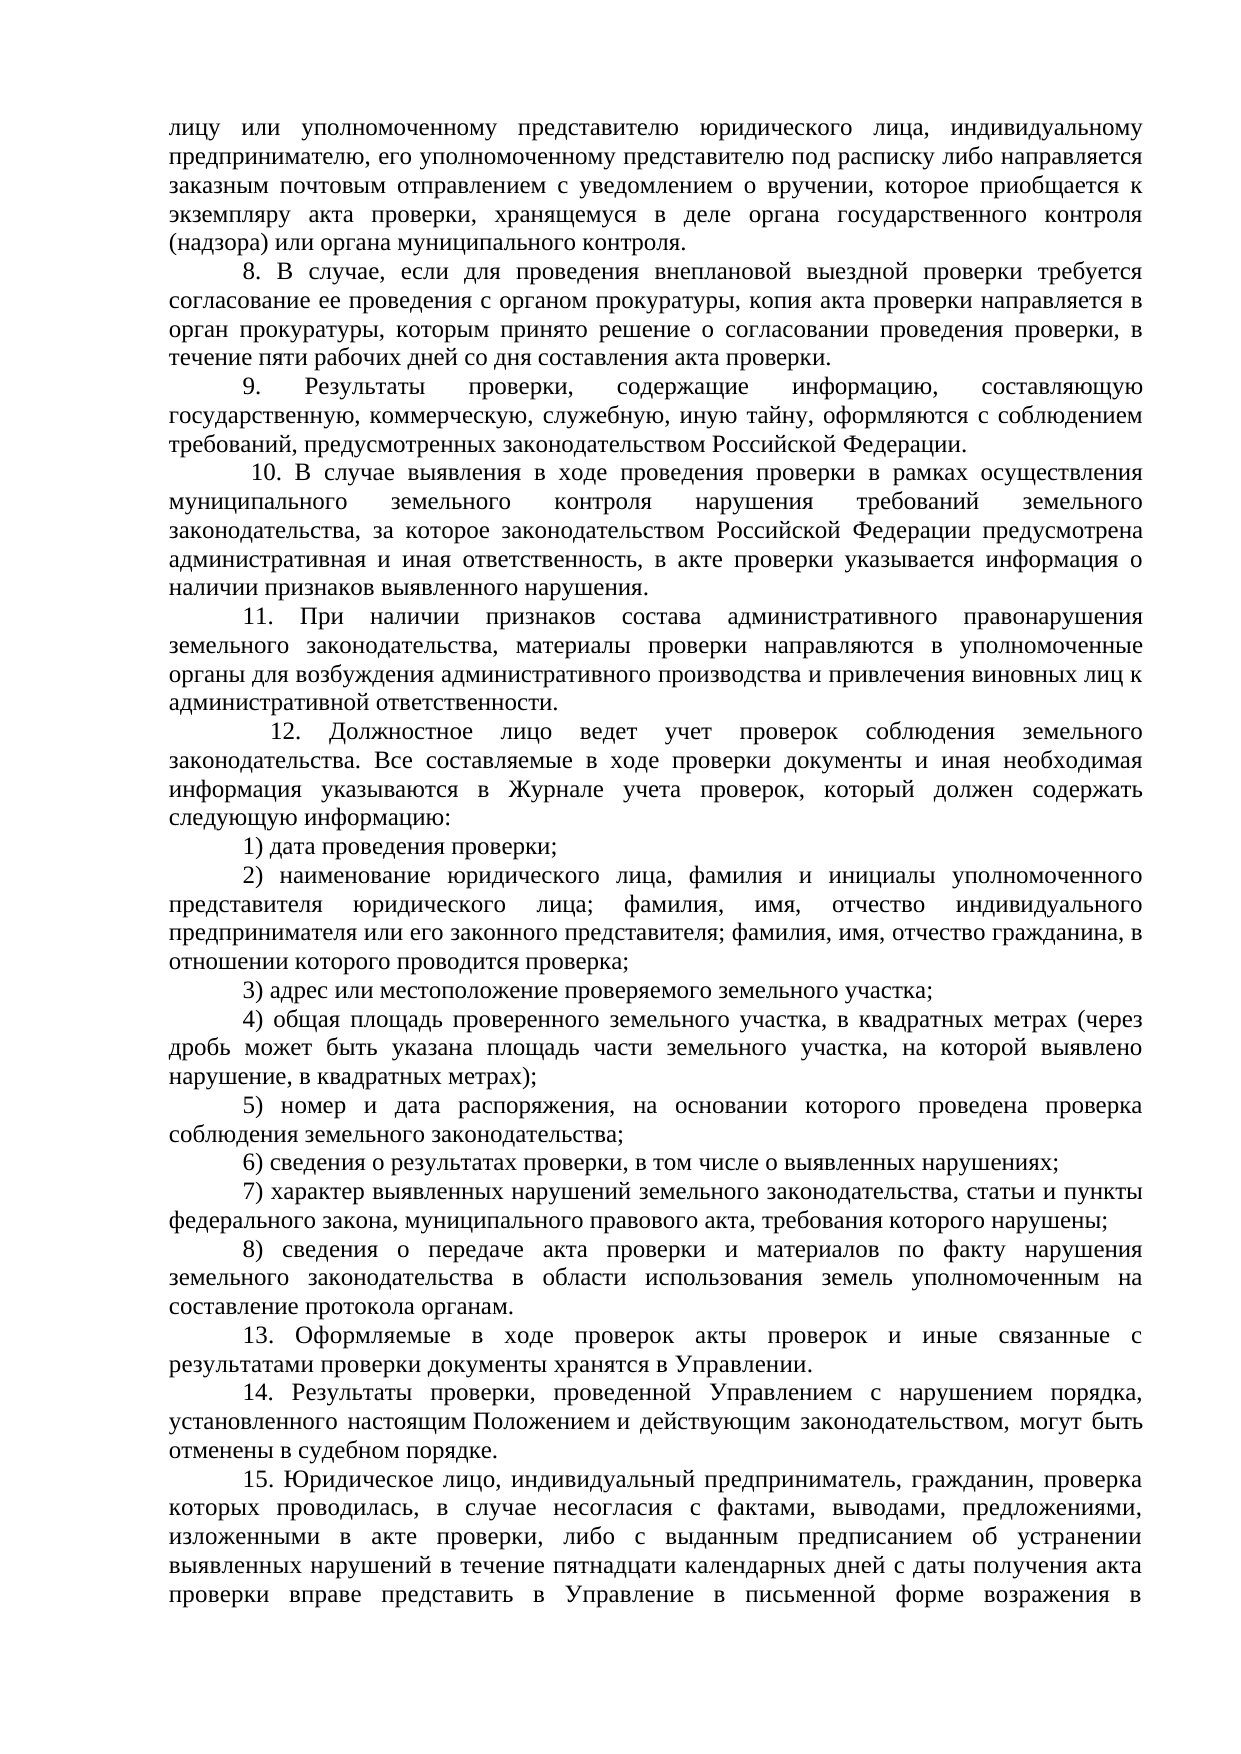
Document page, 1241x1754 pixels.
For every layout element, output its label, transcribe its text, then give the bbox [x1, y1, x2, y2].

text 11. При наличии признаков состава административного правонарушения земельного законодательства, материалы проверки направляются в уполномоченные органы для возбуждения административного производства и привлечения виновных лиц к административной ответственности. [169, 601, 1144, 716]
text 8) сведения о передаче акта проверки и материалов по факту нарушения земельного законодательства в области использования земель уполномоченным на составление протокола органам. [169, 1234, 1144, 1320]
text 7) характер выявленных нарушений земельного законодательства, статьи и пункты федерального закона, муниципального правового акта, требования которого нарушены; [169, 1176, 1144, 1234]
text 1) дата проведения проверки; [169, 831, 1144, 860]
text 12. Должностное лицо ведет учет проверок соблюдения земельного законодательства. Все составляемые в ходе проверки документы и иная необходимая информация указываются в Журнале учета проверок, который должен содержать следующую информацию: [169, 716, 1144, 831]
text 10. В случае выявления в ходе проведения проверки в рамках осуществления муниципального земельного контроля нарушения требований земельного законодательства, за которое законодательством Российской Федерации предусмотрена административная и иная ответственность, в акте проверки указывается информация о наличии признаков выявленного нарушения. [169, 457, 1144, 601]
text 6) сведения о результатах проверки, в том числе о выявленных нарушениях; [169, 1147, 1144, 1176]
text 8. В случае, если для проведения внеплановой выездной проверки требуется согласование ее проведения с органом прокуратуры, копия акта проверки направляется в орган прокуратуры, которым принято решение о согласовании проведения проверки, в течение пяти рабочих дней со дня составления акта проверки. [169, 256, 1144, 371]
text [169, 112, 1144, 256]
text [169, 1464, 1144, 1607]
text 3) адрес или местоположение проверяемого земельного участка; [169, 975, 1144, 1004]
text 2) наименование юридического лица, фамилия и инициалы уполномоченного представителя юридического лица; фамилия, имя, отчество индивидуального предпринимателя или его законного представителя; фамилия, имя, отчество гражданина, в отношении которого проводится проверка; [169, 860, 1144, 975]
text 14. Результаты проверки, проведенной Управлением с нарушением порядка, установленного настоящим Положением и действующим законодательством, могут быть отменены в судебном порядке. [169, 1377, 1144, 1464]
text 9. Результаты проверки, содержащие информацию, составляющую государственную, коммерческую, служебную, иную тайну, оформляются с соблюдением требований, предусмотренных законодательством Российской Федерации. [169, 371, 1144, 457]
text 13. Оформляемые в ходе проверок акты проверок и иные связанные с результатами проверки документы хранятся в Управлении. [169, 1320, 1144, 1377]
text 5) номер и дата распоряжения, на основании которого проведена проверка соблюдения земельного законодательства; [169, 1090, 1144, 1147]
text 4) общая площадь проверенного земельного участка, в квадратных метрах (через дробь может быть указана площадь части земельного участка, на которой выявлено нарушение, в квадратных метрах); [169, 1004, 1144, 1090]
